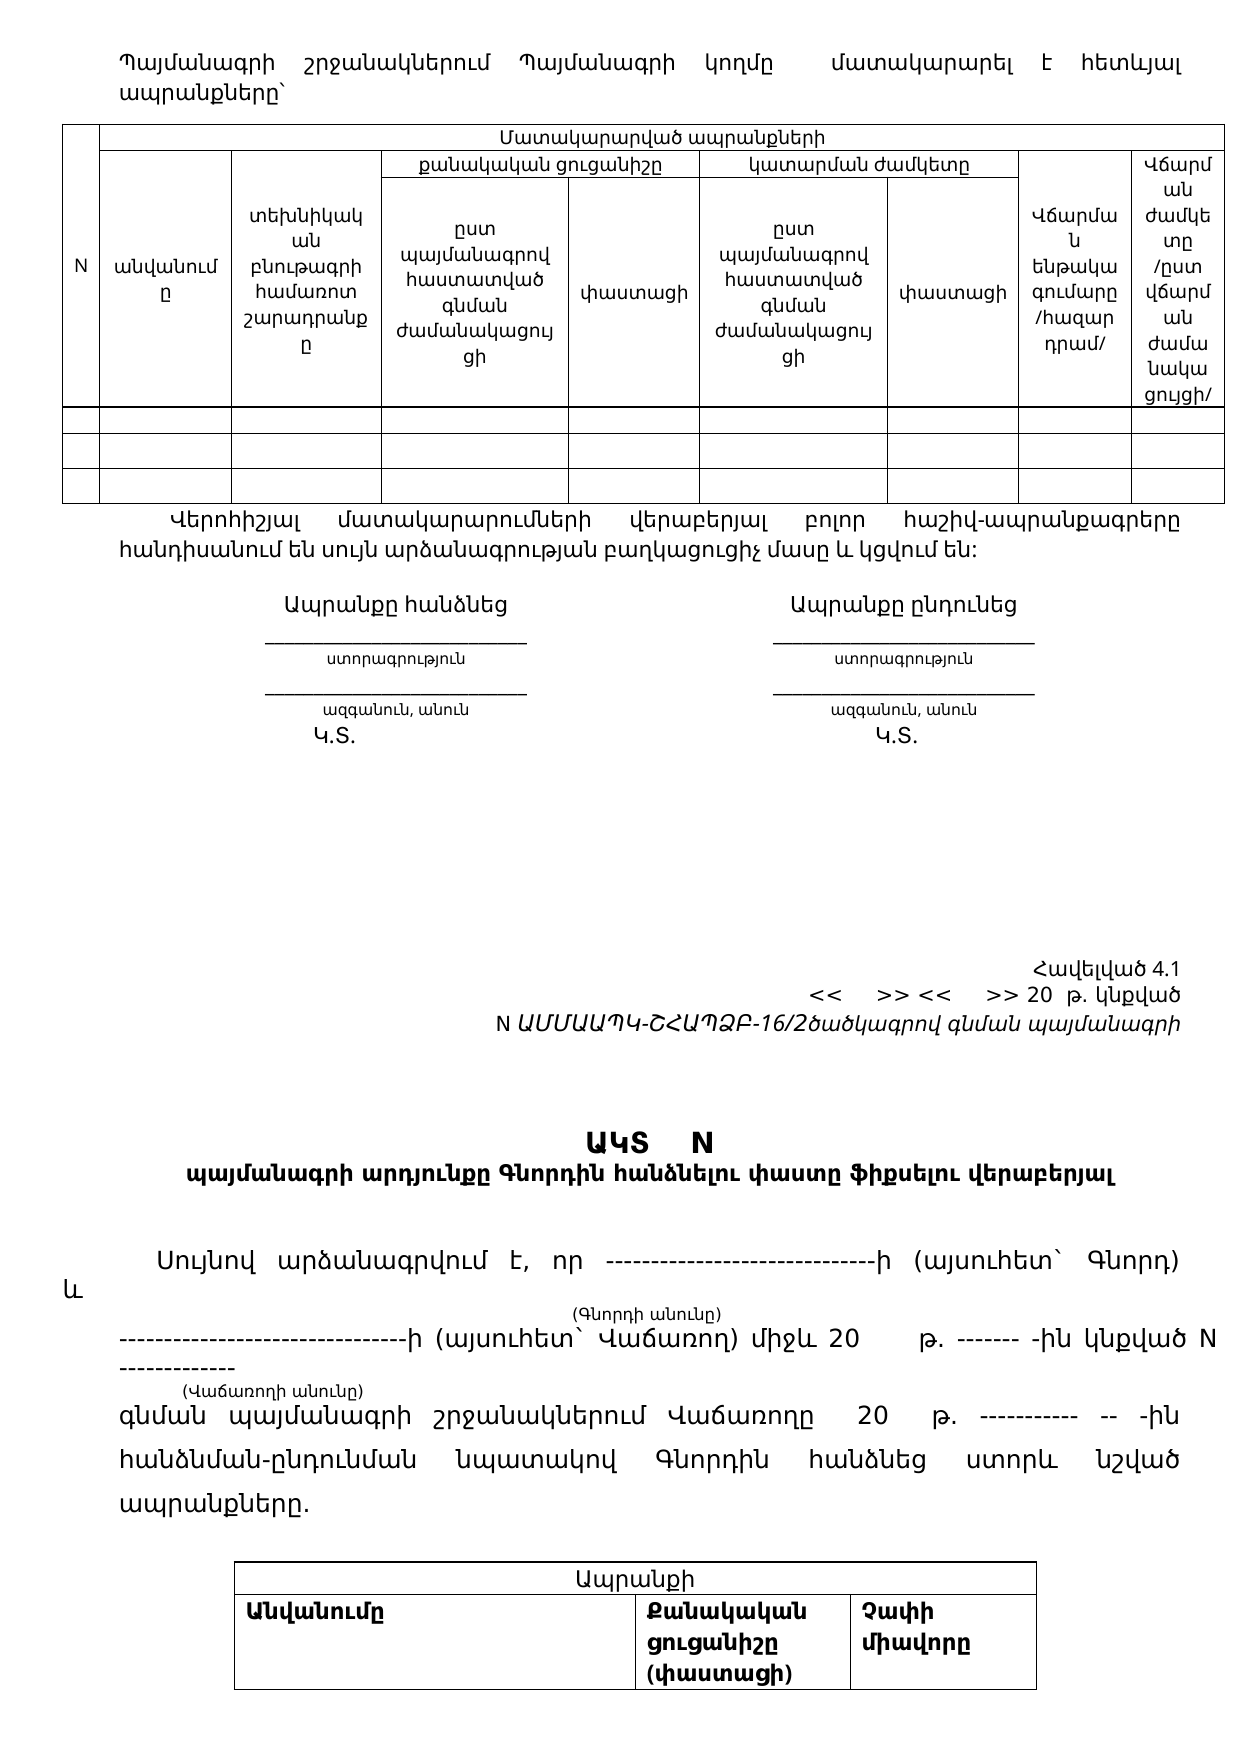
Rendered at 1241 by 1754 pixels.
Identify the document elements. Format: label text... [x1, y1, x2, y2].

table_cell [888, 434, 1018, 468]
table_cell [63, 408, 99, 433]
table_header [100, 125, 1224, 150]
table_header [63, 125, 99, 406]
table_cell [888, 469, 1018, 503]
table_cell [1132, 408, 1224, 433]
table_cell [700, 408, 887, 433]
text ԱԿՏ N [118, 1126, 1181, 1160]
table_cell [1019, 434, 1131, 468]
text N ԱՄՄԱԱՊԿ-ՇՀԱՊՁԲ-16/2ծածկագրով գնման պայմանագրի [118, 1007, 1181, 1038]
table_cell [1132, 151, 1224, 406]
text Պայմանագրի շրջանակներում Պայմանագրի կողմը մատակարարել է հետևյալ ապրանքները՝ [118, 47, 1181, 106]
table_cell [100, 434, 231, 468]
text Սույնով արձանագրվում է, որ ------------------------------ի (այսուհետ` Գնորդ) և [62, 1246, 1181, 1304]
text Հավելված 4.1 [118, 954, 1181, 983]
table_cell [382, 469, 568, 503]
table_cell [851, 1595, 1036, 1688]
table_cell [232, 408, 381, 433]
text (Գնորդի անունը) [118, 1304, 1219, 1324]
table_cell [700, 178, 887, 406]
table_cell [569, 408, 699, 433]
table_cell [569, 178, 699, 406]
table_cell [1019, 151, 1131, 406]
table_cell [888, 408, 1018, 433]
text << >> << >> 20 թ. կնքված [118, 983, 1181, 1007]
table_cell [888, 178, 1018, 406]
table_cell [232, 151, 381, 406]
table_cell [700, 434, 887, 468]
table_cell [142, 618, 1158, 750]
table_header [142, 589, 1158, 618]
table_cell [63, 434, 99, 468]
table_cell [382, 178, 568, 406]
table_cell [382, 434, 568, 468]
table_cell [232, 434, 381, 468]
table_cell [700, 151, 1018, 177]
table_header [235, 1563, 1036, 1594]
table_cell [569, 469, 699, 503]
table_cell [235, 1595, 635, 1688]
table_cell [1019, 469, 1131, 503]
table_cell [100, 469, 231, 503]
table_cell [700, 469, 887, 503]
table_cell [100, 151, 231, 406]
text (Վաճառողի անունը) [118, 1382, 1181, 1401]
text պայմանագրի արդյունքը Գնորդին հանձնելու փաստը ֆիքսելու վերաբերյալ [118, 1160, 1181, 1187]
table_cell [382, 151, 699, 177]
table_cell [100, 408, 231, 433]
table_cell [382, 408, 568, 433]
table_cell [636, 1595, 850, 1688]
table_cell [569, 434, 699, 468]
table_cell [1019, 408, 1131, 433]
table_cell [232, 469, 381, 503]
text Վերոհիշյալ մատակարարումների վերաբերյալ բոլոր հաշիվ-ապրանքագրերը հանդիսանում են սույն արձանագրության բաղկացուցիչ մասը և կցվում են: [118, 504, 1181, 564]
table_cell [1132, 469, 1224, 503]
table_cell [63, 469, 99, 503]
text --------------------------------ի (այսուհետ` Վաճառող) միջև 20 թ. ------- -ին կնքված N ------------- [118, 1324, 1219, 1382]
text գնման պայմանագրի շրջանակներում Վաճառողը 20 թ. ----------- -- -ին հանձնման-ընդունման նպատակով Գնորդին հանձնեց ստորև նշված ապրանքները. [118, 1401, 1181, 1518]
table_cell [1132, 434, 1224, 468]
